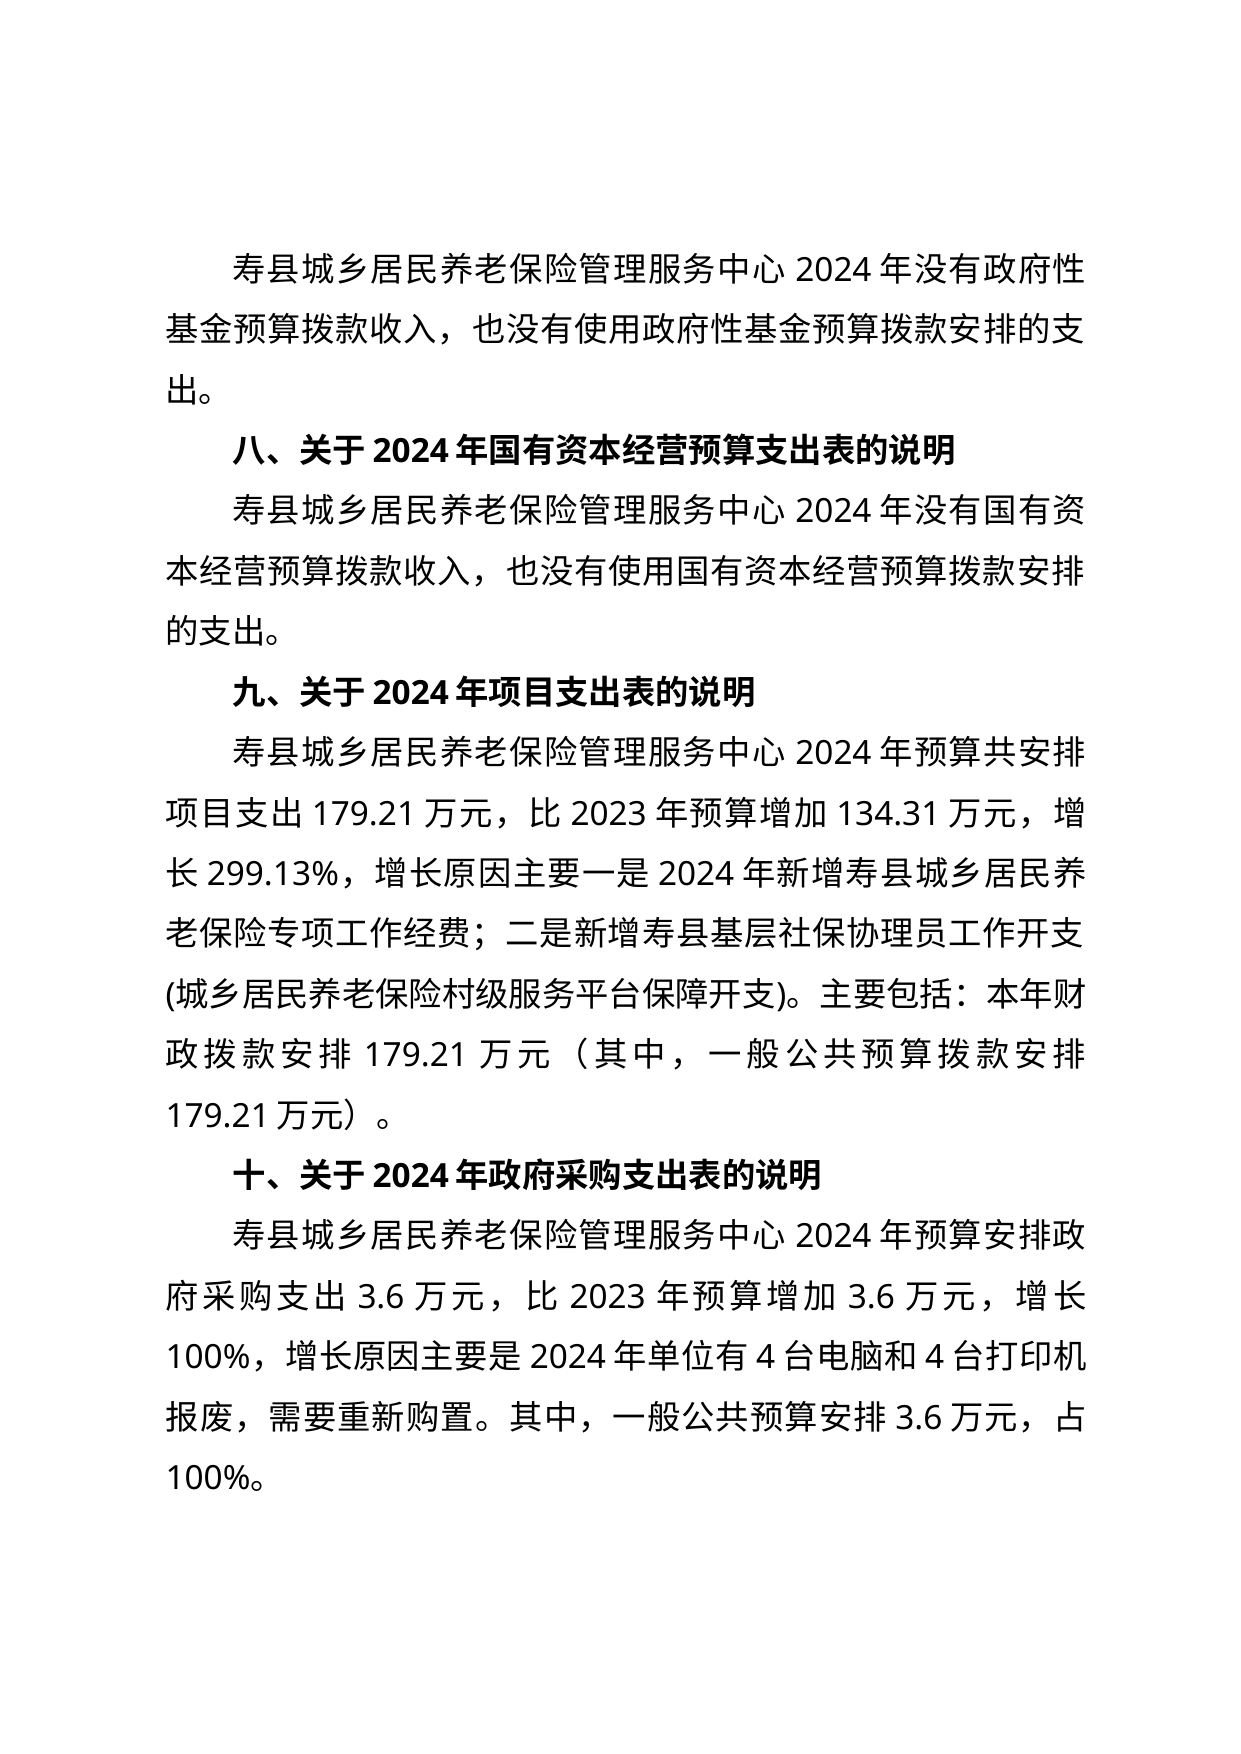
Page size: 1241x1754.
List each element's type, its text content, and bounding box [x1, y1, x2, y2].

text 寿县城乡居民养老保险管理服务中心2024年预算安排政府采购支出3.6万元，比2023年预算增加3.6万元，增长100%，增长原因主要是2024年单位有4台电脑和4台打印机报废，需要重新购置。其中，一般公共预算安排3.6万元，占100%。 [165, 1199, 1087, 1502]
text 寿县城乡居民养老保险管理服务中心2024年没有政府性基金预算拨款收入，也没有使用政府性基金预算拨款安排的支出。 [165, 233, 1087, 414]
text 寿县城乡居民养老保险管理服务中心2024年没有国有资本经营预算拨款收入，也没有使用国有资本经营预算拨款安排的支出。 [165, 474, 1087, 656]
text 九、关于2024年项目支出表的说明 [165, 656, 1087, 716]
text 寿县城乡居民养老保险管理服务中心2024年预算共安排项目支出179.21万元，比2023年预算增加134.31万元，增长299.13%，增长原因主要一是2024年新增寿县城乡居民养老保险专项工作经费；二是新增寿县基层社保协理员工作开支(城乡居民养老保险村级服务平台保障开支)。主要包括：本年财政拨款安排179.21万元（其中，一般公共预算拨款安排179.21万元）。 [165, 716, 1087, 1139]
text 十、关于2024年政府采购支出表的说明 [165, 1139, 1087, 1199]
text 八、关于2024年国有资本经营预算支出表的说明 [165, 414, 1087, 474]
